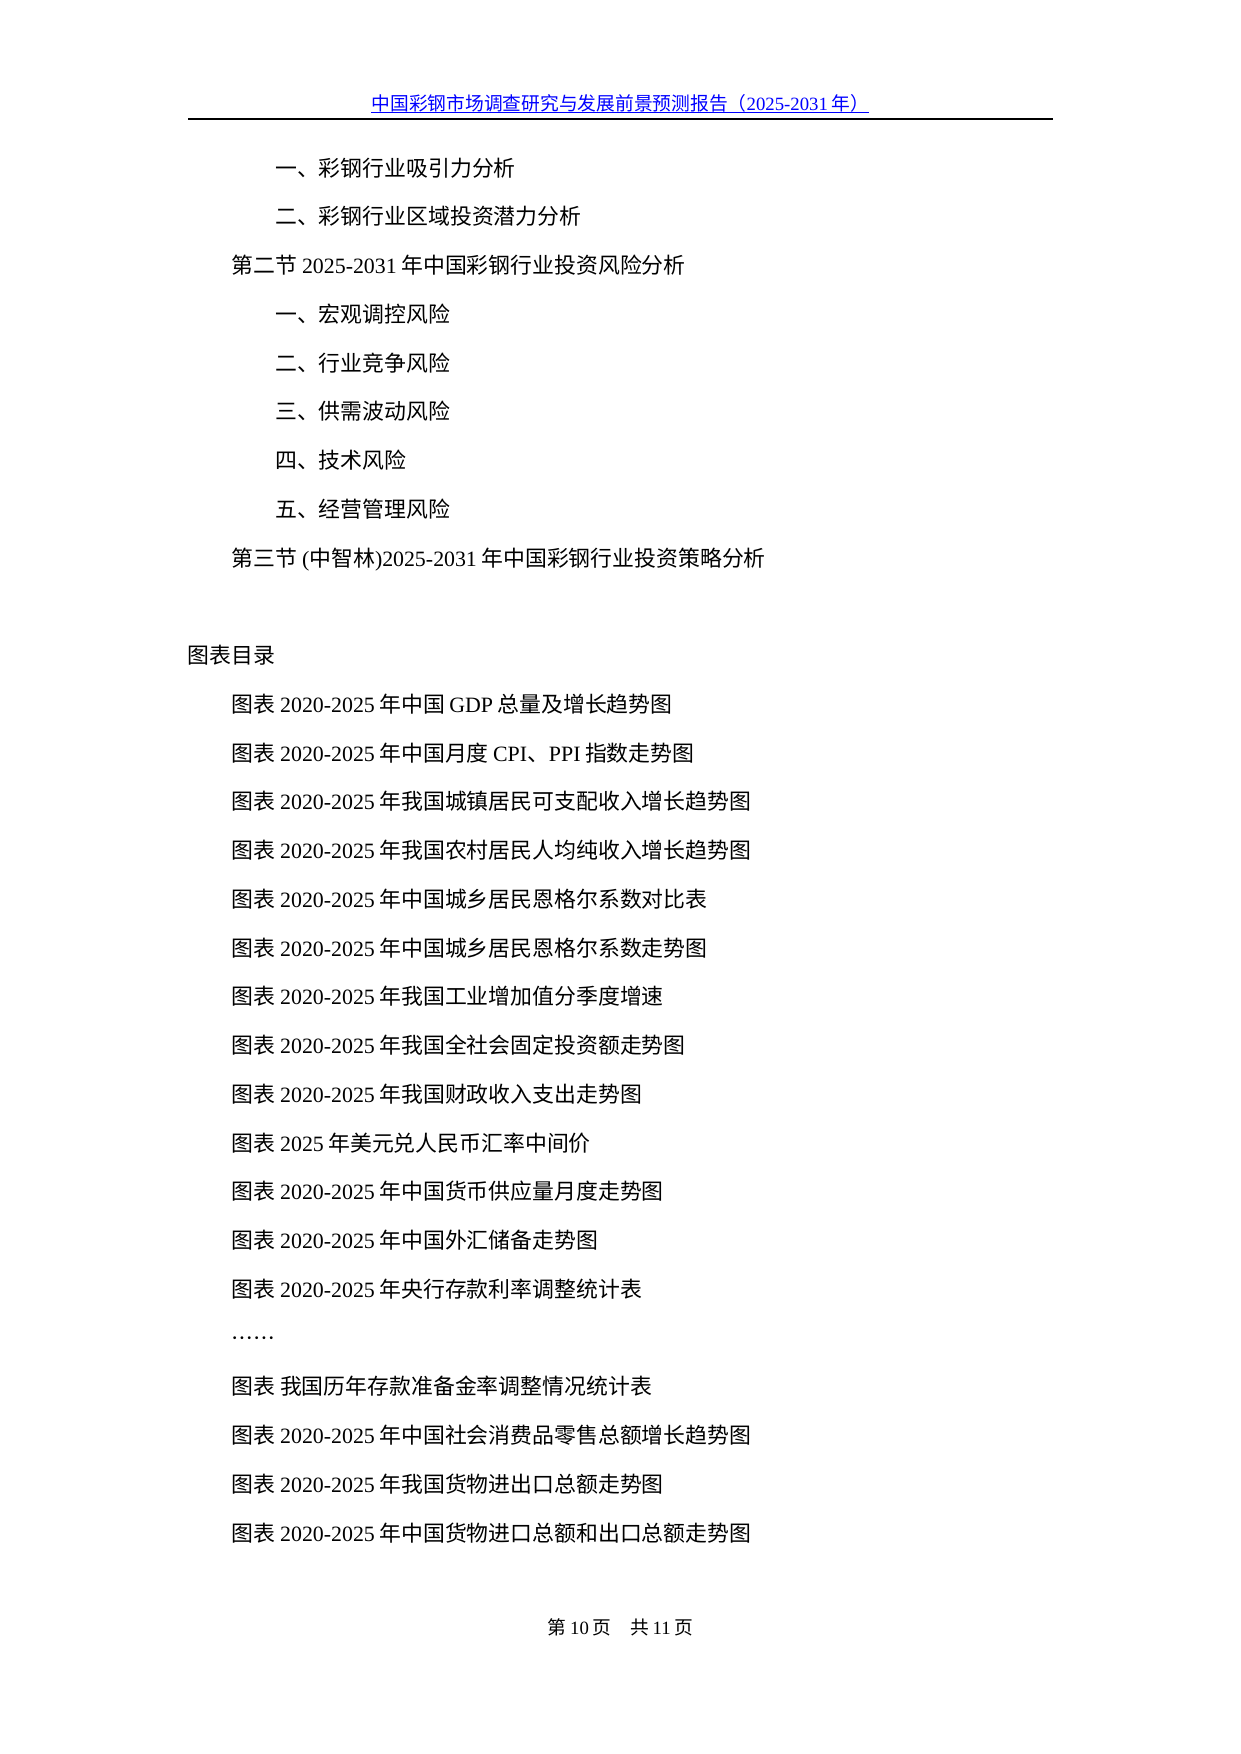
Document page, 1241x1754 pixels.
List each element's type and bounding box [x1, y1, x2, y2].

text [187, 150, 1053, 1548]
